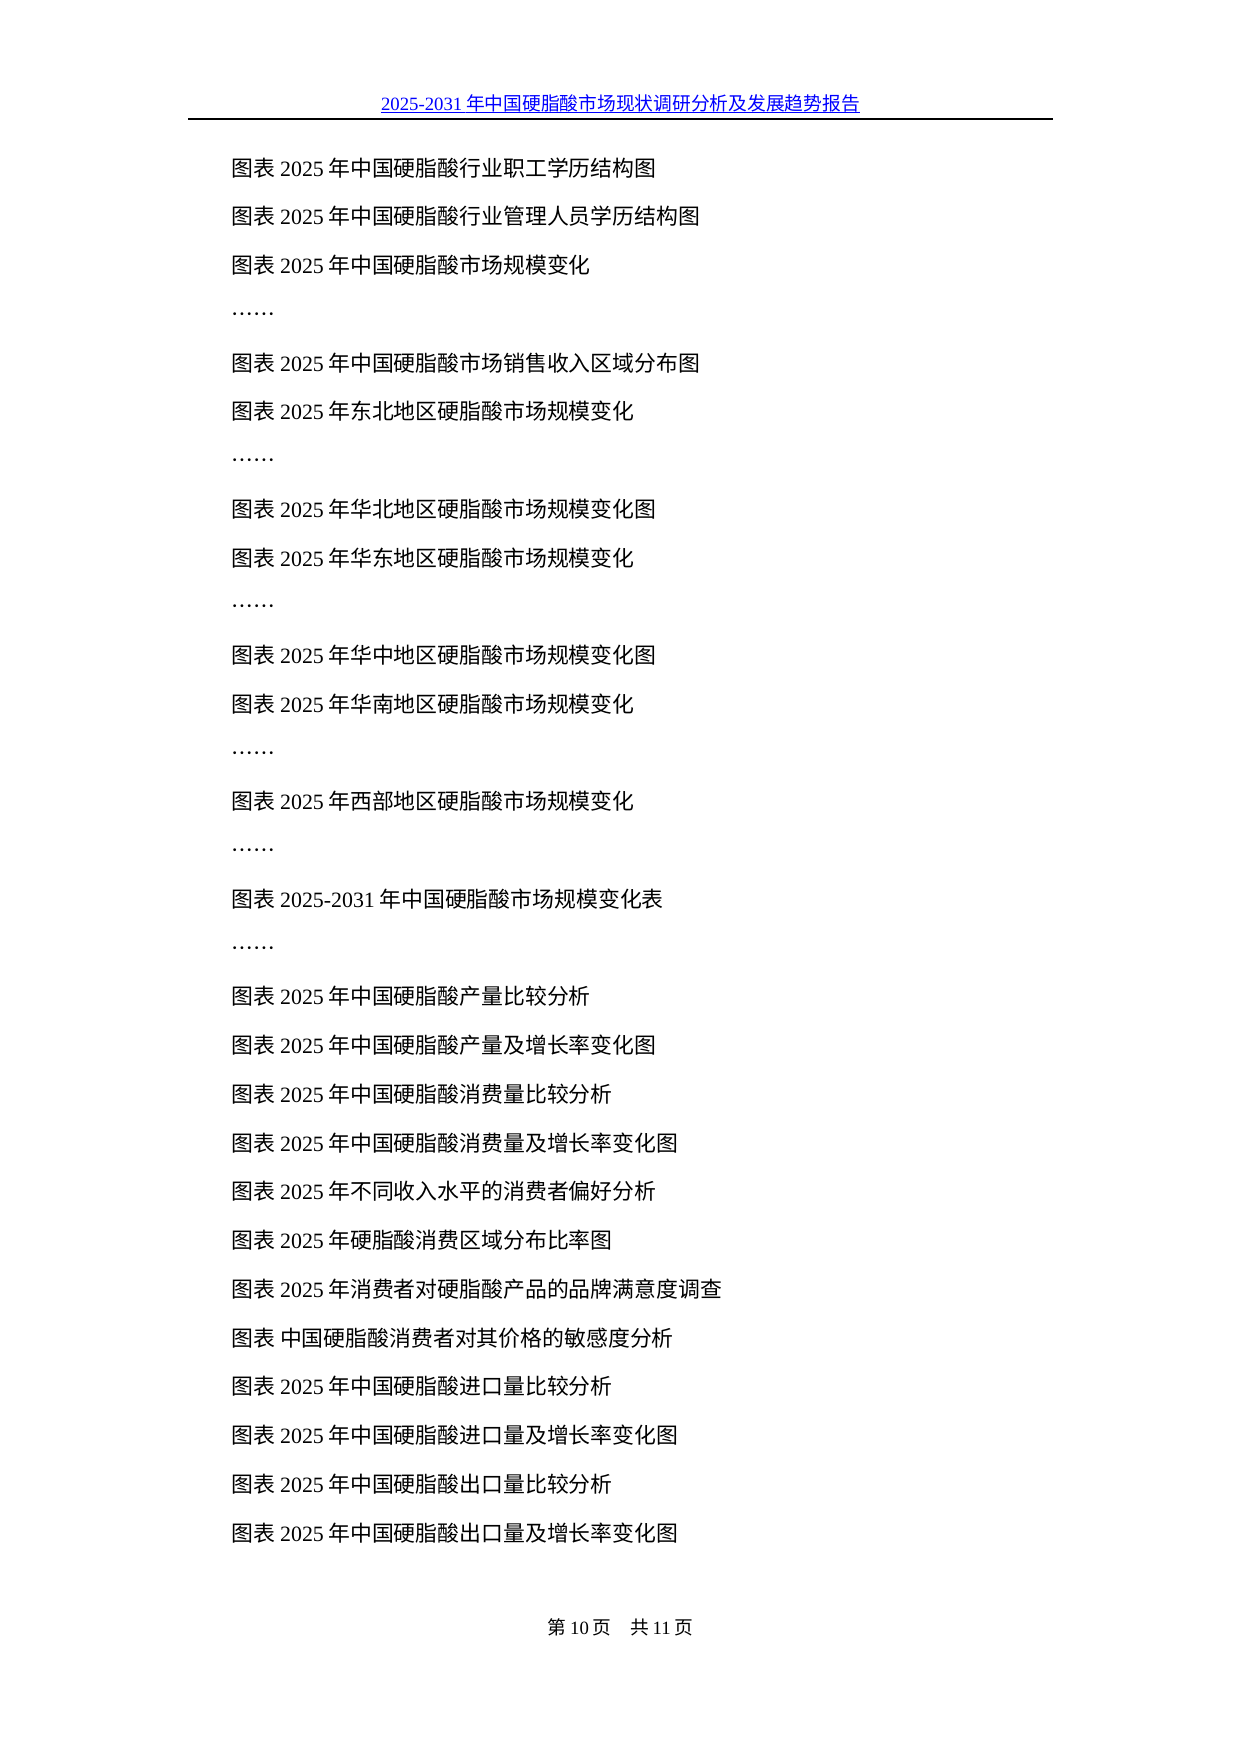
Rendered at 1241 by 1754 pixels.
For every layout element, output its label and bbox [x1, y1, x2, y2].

text [187, 150, 1053, 1548]
